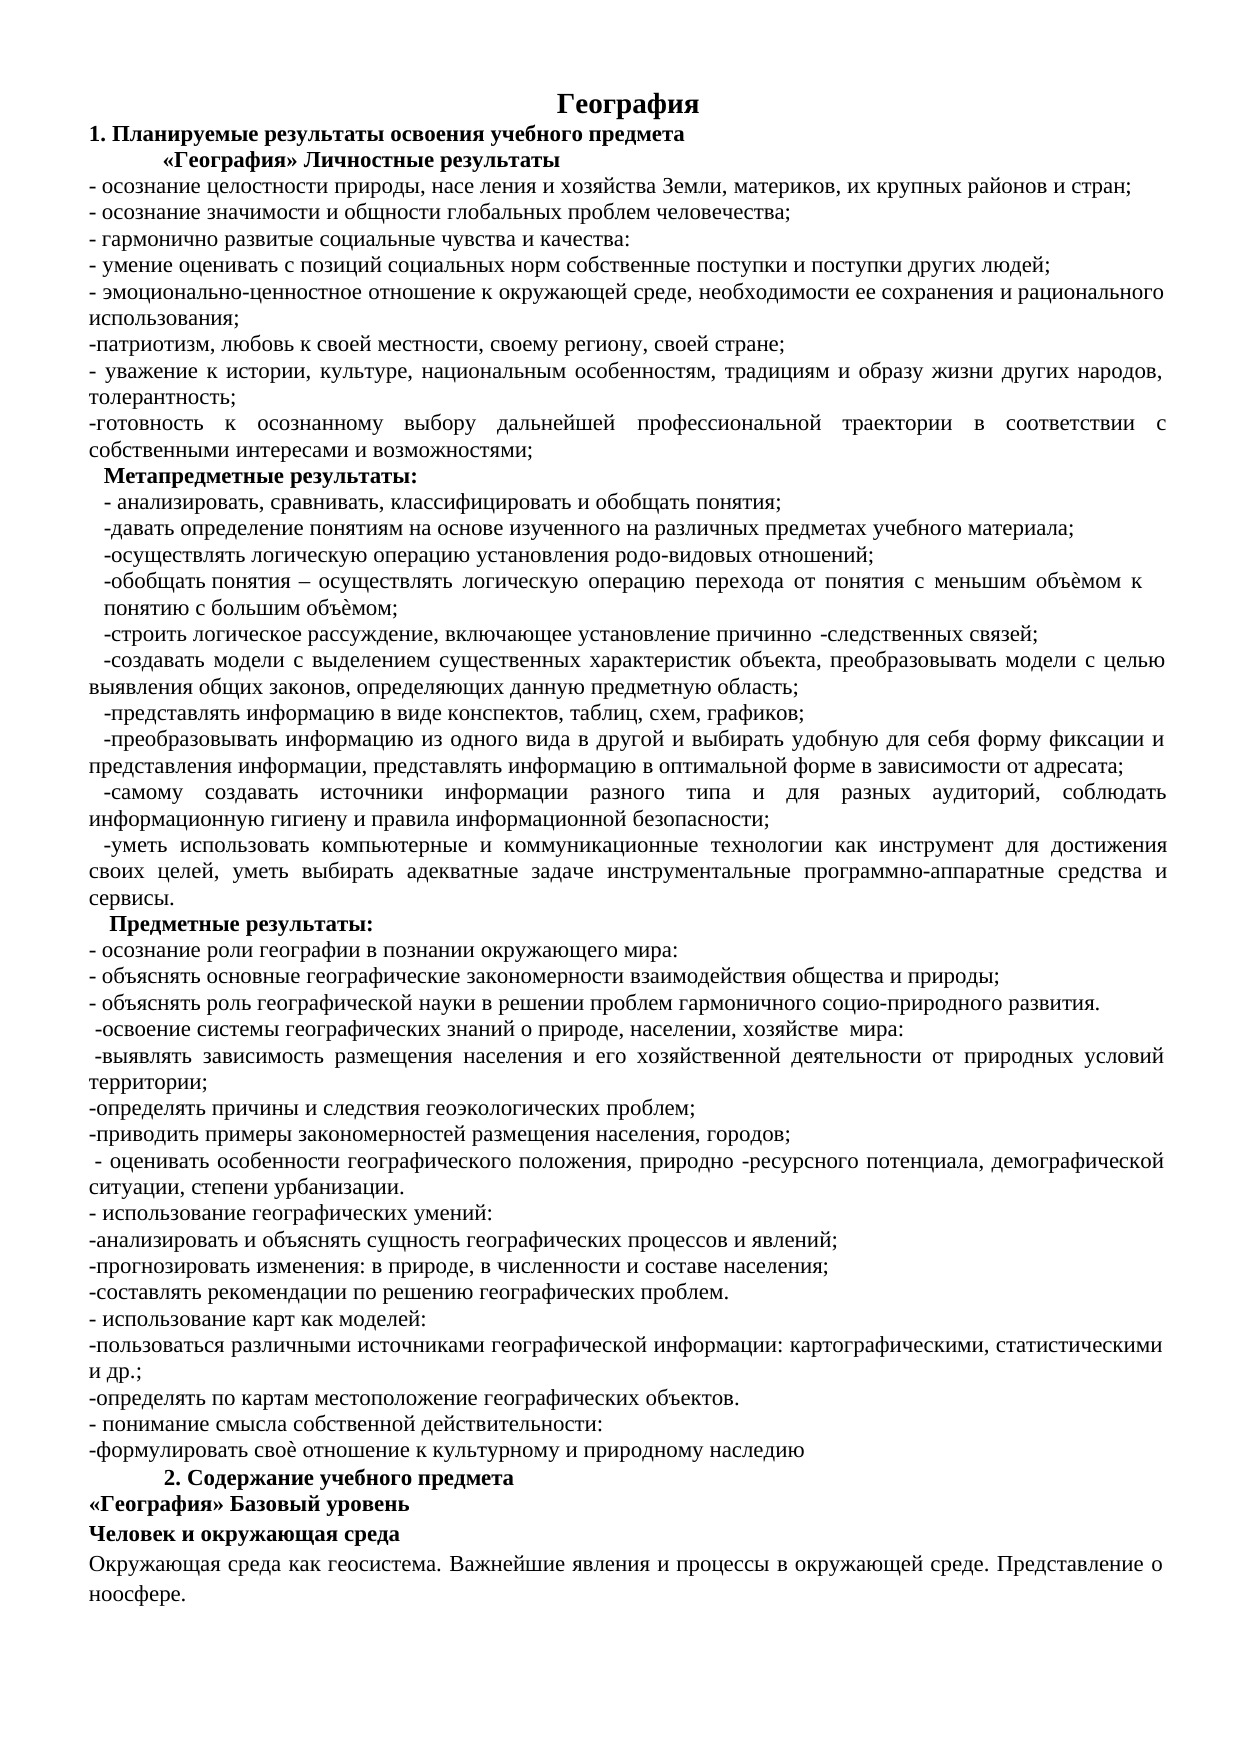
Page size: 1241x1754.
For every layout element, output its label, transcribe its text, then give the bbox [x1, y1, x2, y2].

text -освоение системы географических знаний о природе, населении, хозяйстве мира: [94, 1015, 1228, 1042]
list гармонично развитые социальные чувства и качества: [88, 225, 1228, 251]
text -преобразовывать информацию из одного вида в другой и выбирать удобную для себя форму фиксации и представления информации, представлять информацию в оптимальной форме в зависимости от адресата; [89, 726, 1167, 778]
list использование географических умений: [88, 1200, 1228, 1226]
text -давать определение понятиям на основе изученного на различных предметах учебного материала; [103, 515, 1228, 541]
text -прогнозировать изменения: в природе, в численности и составе населения; [89, 1252, 1228, 1278]
list уважение к истории, культуре, национальным особенностям, традициям и образу жизни других народов, толерантность; [89, 357, 1167, 409]
text -приводить примеры закономерностей размещения населения, городов; [89, 1121, 1228, 1147]
text Метапредметные результаты: [103, 463, 1228, 489]
list эмоционально-ценностное отношение к окружающей среде, необходимости ее сохранения и рационального использования; [89, 278, 1167, 330]
list понимание смысла собственной действительности: [88, 1410, 1228, 1437]
text -пользоваться различными источниками географической информации: картографическими, статистическими и др.; [89, 1331, 1168, 1384]
list объяснять основные географические закономерности взаимодействия общества и природы; [88, 963, 1228, 989]
text -представлять информацию в виде конспектов, таблиц, схем, графиков; [103, 699, 1228, 726]
text -готовность к осознанному выбору дальнейшей профессиональной траектории в соответствии с собственными интересами и возможностями; [89, 409, 1167, 462]
list умение оценивать с позиций социальных норм собственные поступки и поступки других людей; [88, 251, 1228, 278]
text -определять по картам местоположение географических объектов. [89, 1384, 1228, 1410]
list осознание значимости и общности глобальных проблем человечества; [89, 199, 1228, 225]
text -анализировать и объяснять сущность географических процессов и явлений; [89, 1226, 1228, 1252]
text Окружающая среда как геосистема. Важнейшие явления и процессы в окружающей среде. Представление о ноосфере. [89, 1550, 1228, 1606]
text -составлять рекомендации по решению географических проблем. [89, 1279, 1228, 1305]
text -строить логическое рассуждение, включающее установление причинно -следственных связей; [103, 620, 1228, 646]
list Содержание учебного предмета «География» Базовый уровень [89, 1464, 655, 1516]
text -обобщать понятия – осуществлять логическую операцию перехода от понятия с меньшим объѐмом к понятию с большим объѐмом; [103, 567, 1168, 620]
text -уметь использовать компьютерные и коммуникационные технологии как инструмент для достижения своих целей, уметь выбирать адекватные задаче инструментальные программно-аппаратные средства и сервисы. [89, 831, 1168, 910]
text Предметные результаты: [109, 911, 1228, 937]
text -определять причины и следствия геоэкологических проблем; [89, 1094, 1228, 1121]
text -создавать модели с выделением существенных характеристик объекта, преобразовывать модели с целью выявления общих законов, определяющих данную предметную область; [89, 646, 1167, 699]
list осознание роли географии в познании окружающего мира: [88, 937, 1228, 963]
list использование карт как моделей: [88, 1305, 1228, 1331]
list Планируемые результаты освоения учебного предмета «География» Личностные результаты [89, 120, 826, 173]
text -патриотизм, любовь к своей местности, своему региону, своей стране; [89, 330, 1228, 357]
list объяснять роль географической науки в решении проблем гармоничного социо-природного развития. [88, 989, 1228, 1015]
text -выявлять зависимость размещения населения и его хозяйственной деятельности от природных условий территории; [89, 1042, 1228, 1094]
text -самому создавать источники информации разного типа и для разных аудиторий, соблюдать информационную гигиену и правила информационной безопасности; [89, 778, 1167, 831]
list осознание целостности природы, насе ления и хозяйства Земли, материков, их крупных районов и стран; [89, 173, 1228, 199]
text Человек и окружающая среда [89, 1520, 1228, 1546]
text -формулировать своѐ отношение к культурному и природному наследию [89, 1437, 1228, 1463]
text -осуществлять логическую операцию установления родо-видовых отношений; [103, 541, 1228, 567]
list оценивать особенности географического положения, природно -ресурсного потенциала, демографической ситуации, степени урбанизации. [89, 1147, 1167, 1200]
text - анализировать, сравнивать, классифицировать и обобщать понятия; [103, 489, 1228, 515]
text География [87, 87, 1168, 120]
